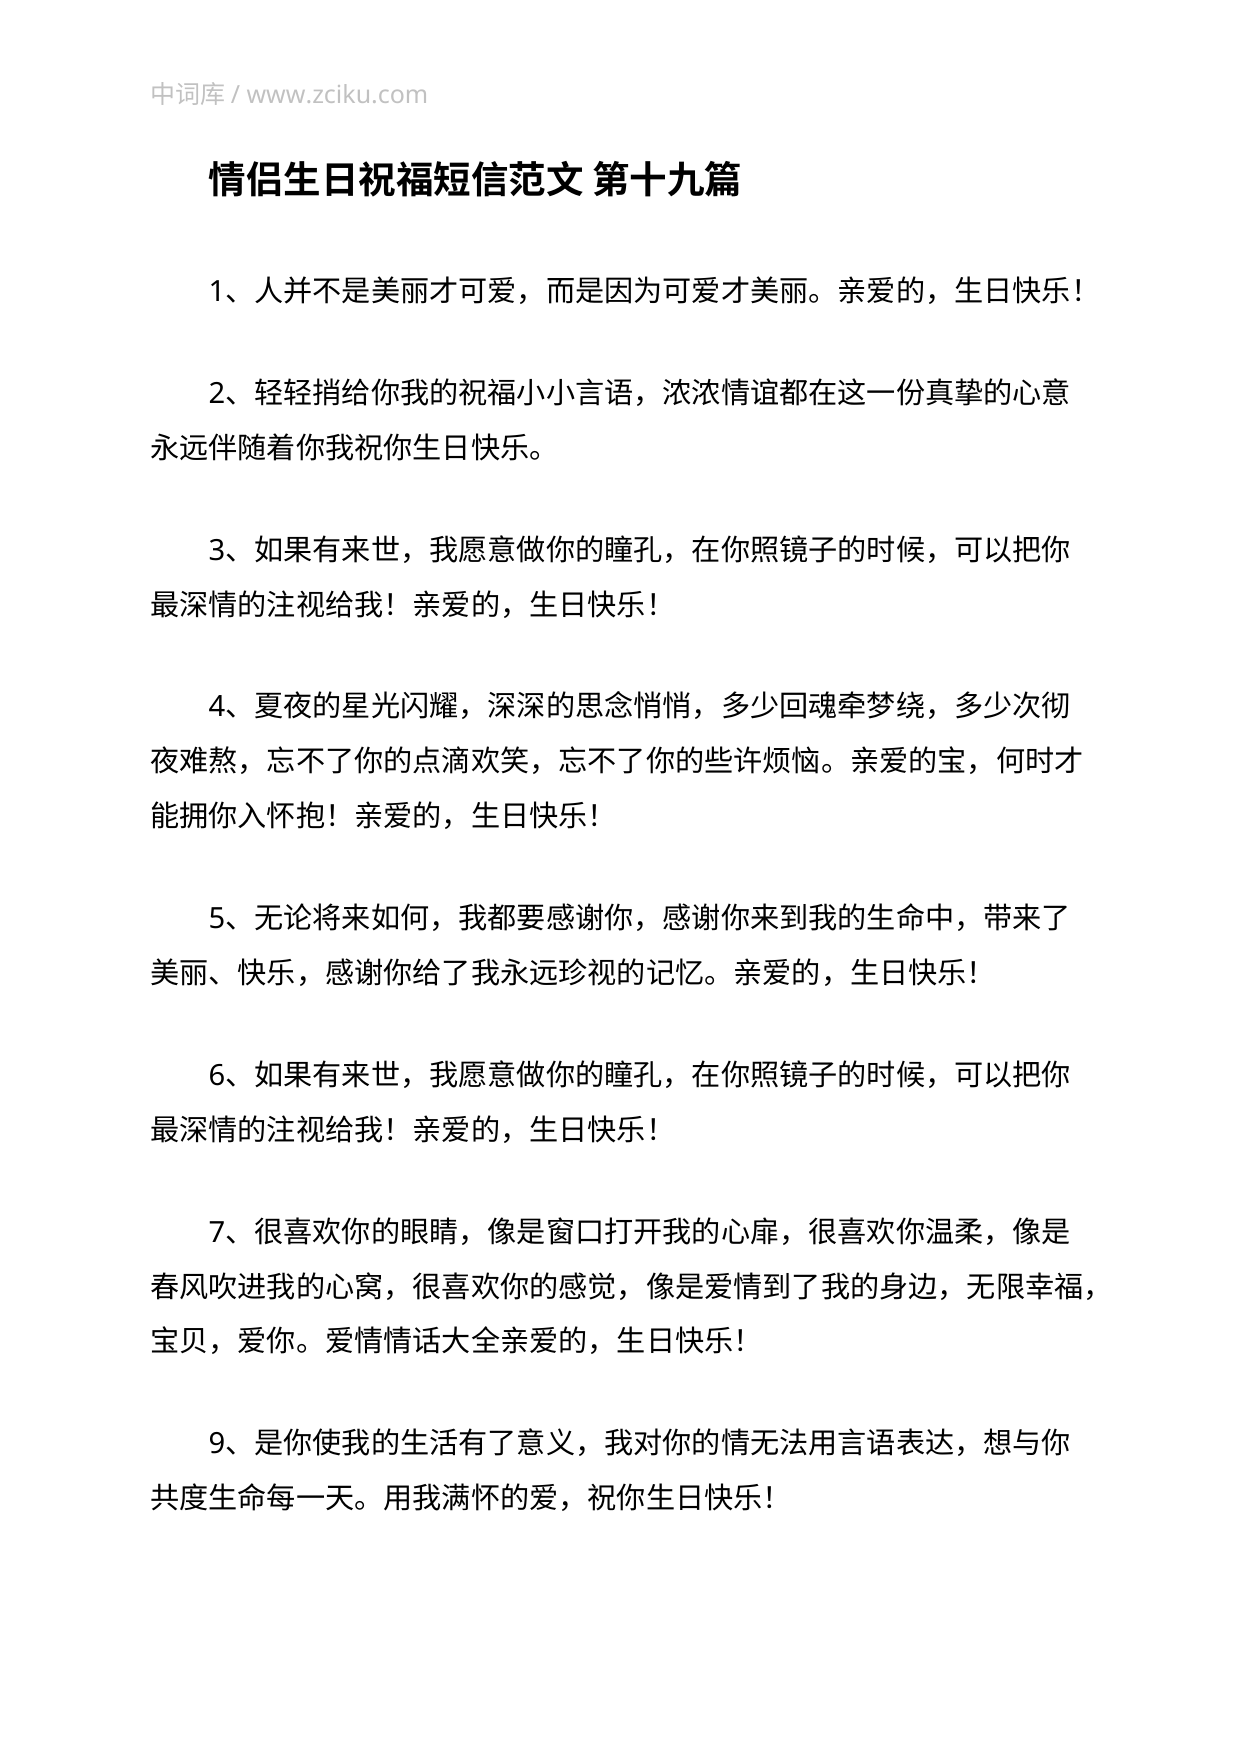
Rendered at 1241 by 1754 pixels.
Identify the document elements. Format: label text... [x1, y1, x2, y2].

text 4、夏夜的星光闪耀，深深的思念悄悄，多少回魂牵梦绕，多少次彻夜难熬，忘不了你的点滴欢笑，忘不了你的些许烦恼。亲爱的宝，何时才能拥你入怀抱！亲爱的，生日快乐！ [150, 683, 1090, 835]
text 9、是你使我的生活有了意义，我对你的情无法用言语表达，想与你共度生命每一天。用我满怀的爱，祝你生日快乐！ [150, 1420, 1090, 1517]
text 7、很喜欢你的眼睛，像是窗口打开我的心扉，很喜欢你温柔，像是春风吹进我的心窝，很喜欢你的感觉，像是爱情到了我的身边，无限幸福，宝贝，爱你。爱情情话大全亲爱的，生日快乐！ [150, 1208, 1090, 1360]
text 6、如果有来世，我愿意做你的瞳孔，在你照镜子的时候，可以把你最深情的注视给我！亲爱的，生日快乐！ [150, 1051, 1090, 1149]
text 1、人并不是美丽才可爱，而是因为可爱才美丽。亲爱的，生日快乐！ [150, 267, 1090, 310]
text 5、无论将来如何，我都要感谢你，感谢你来到我的生命中，带来了美丽、快乐，感谢你给了我永远珍视的记忆。亲爱的，生日快乐！ [150, 894, 1090, 992]
text 2、轻轻捎给你我的祝福小小言语，浓浓情谊都在这一份真挚的心意永远伴随着你我祝你生日快乐。 [150, 369, 1090, 467]
text 3、如果有来世，我愿意做你的瞳孔，在你照镜子的时候，可以把你最深情的注视给我！亲爱的，生日快乐！ [150, 526, 1090, 623]
text 情侣生日祝福短信范文 第十九篇 [150, 150, 1090, 204]
